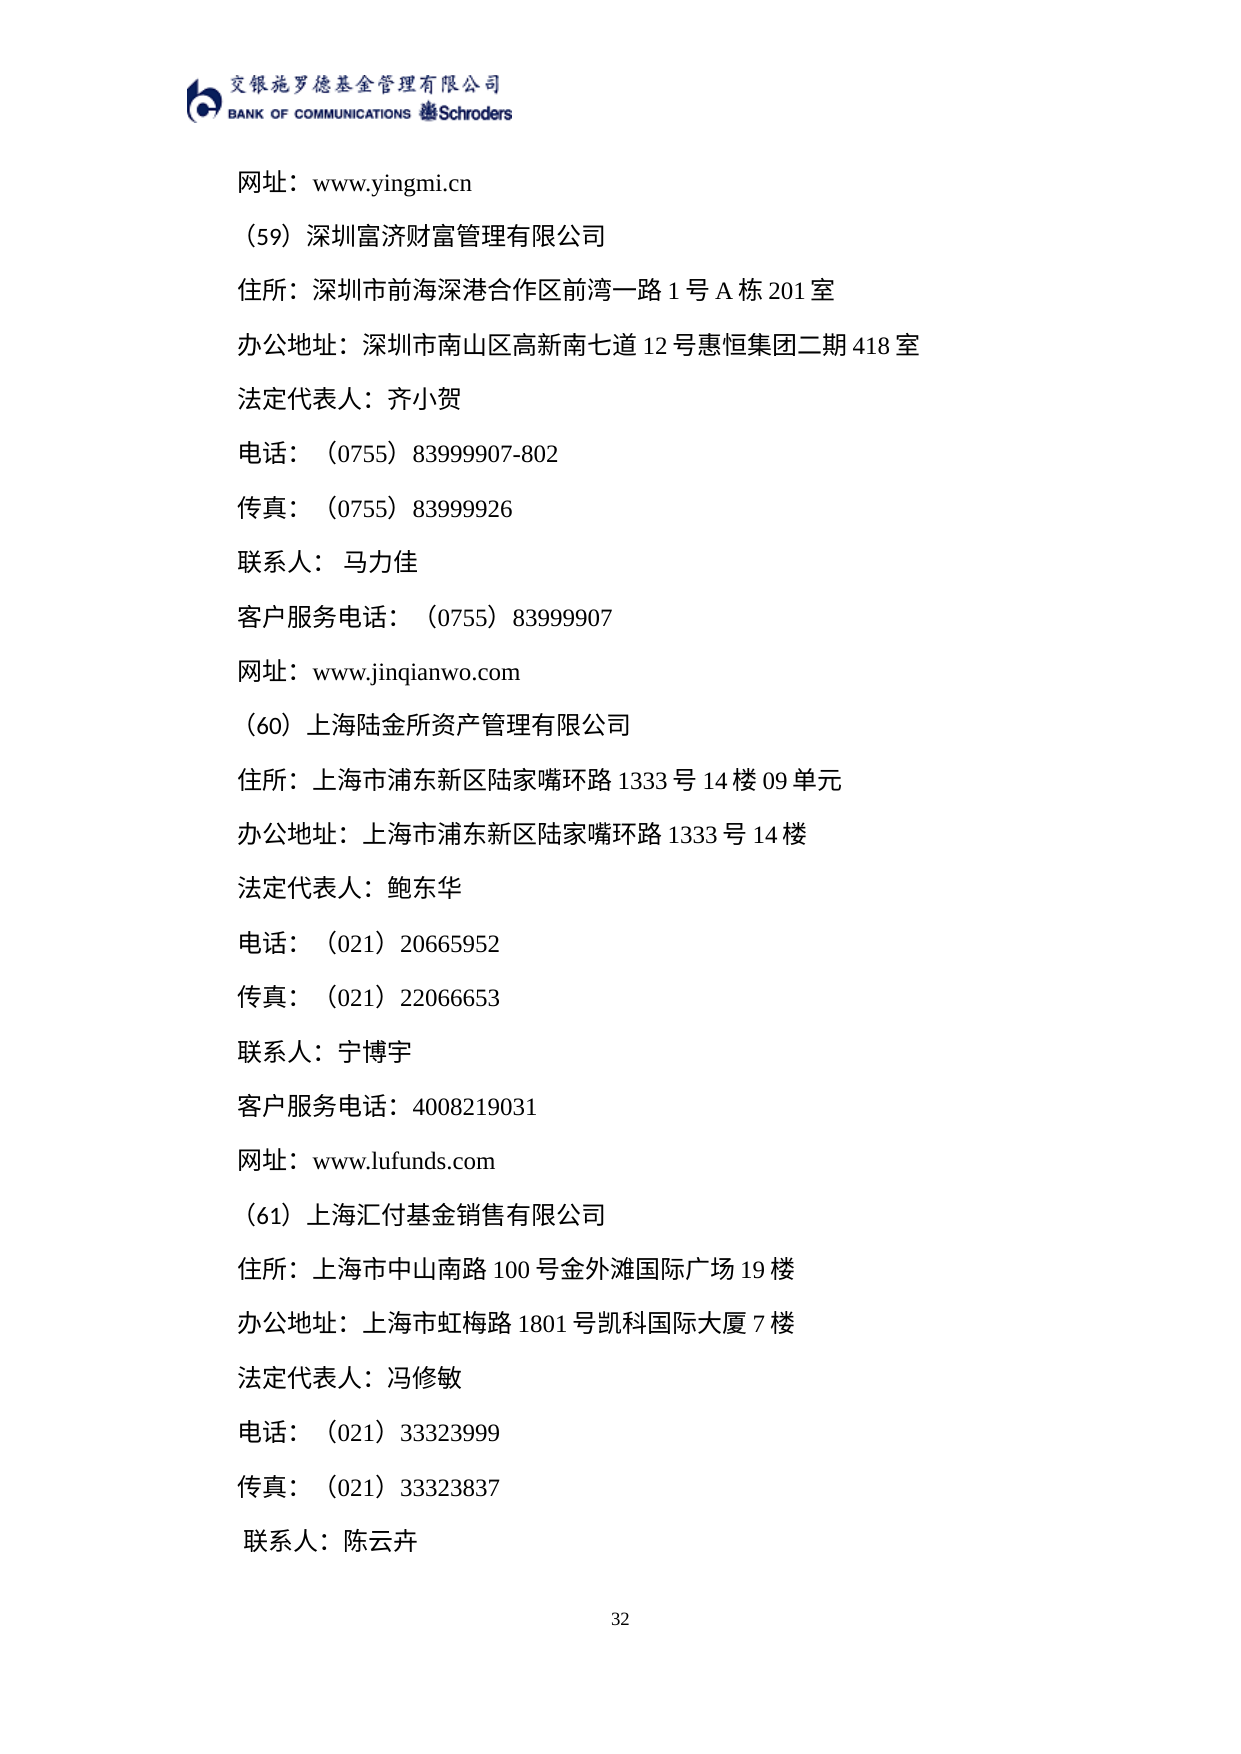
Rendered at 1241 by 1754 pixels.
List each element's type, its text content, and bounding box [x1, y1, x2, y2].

text 住所：深圳市前海深港合作区前湾一路1号A栋201室 [187, 271, 1053, 307]
text 办公地址：上海市虹梅路1801号凯科国际大厦7楼 [187, 1304, 1053, 1340]
text 办公地址：深圳市南山区高新南七道12号惠恒集团二期418室 [187, 325, 1053, 361]
text 网址：www.lufunds.com [187, 1141, 1053, 1177]
list （59）深圳富济财富管理有限公司 [187, 216, 1053, 253]
text 联系人： 马力佳 [187, 543, 1053, 579]
text 法定代表人：冯修敏 [187, 1358, 1053, 1394]
text 网址：www.jinqianwo.com [187, 651, 1053, 688]
text 法定代表人：鲍东华 [187, 869, 1053, 905]
text 客户服务电话：4008219031 [187, 1086, 1053, 1123]
text 电话：（021）33323999 [187, 1413, 1053, 1449]
text 传真：（021）22066653 [187, 978, 1053, 1014]
text 传真：（0755）83999926 [187, 488, 1053, 524]
text 电话：（0755）83999907-802 [187, 434, 1053, 470]
text 传真：（021）33323837 [187, 1467, 1053, 1503]
list （60）上海陆金所资产管理有限公司 [187, 706, 1053, 742]
text 联系人：陈云卉 [187, 1521, 1053, 1558]
text 住所：上海市浦东新区陆家嘴环路1333号14楼09单元 [187, 760, 1053, 796]
text 办公地址：上海市浦东新区陆家嘴环路1333号14楼 [187, 814, 1053, 851]
text 电话：（021）20665952 [187, 923, 1053, 959]
text 法定代表人：齐小贺 [187, 379, 1053, 416]
text 联系人：宁博宇 [187, 1032, 1053, 1068]
list （61）上海汇付基金销售有限公司 [187, 1195, 1053, 1231]
text 网址：www.yingmi.cn [187, 162, 1053, 198]
text 客户服务电话：（0755）83999907 [187, 597, 1053, 633]
text 住所：上海市中山南路100号金外滩国际广场19楼 [187, 1249, 1053, 1286]
